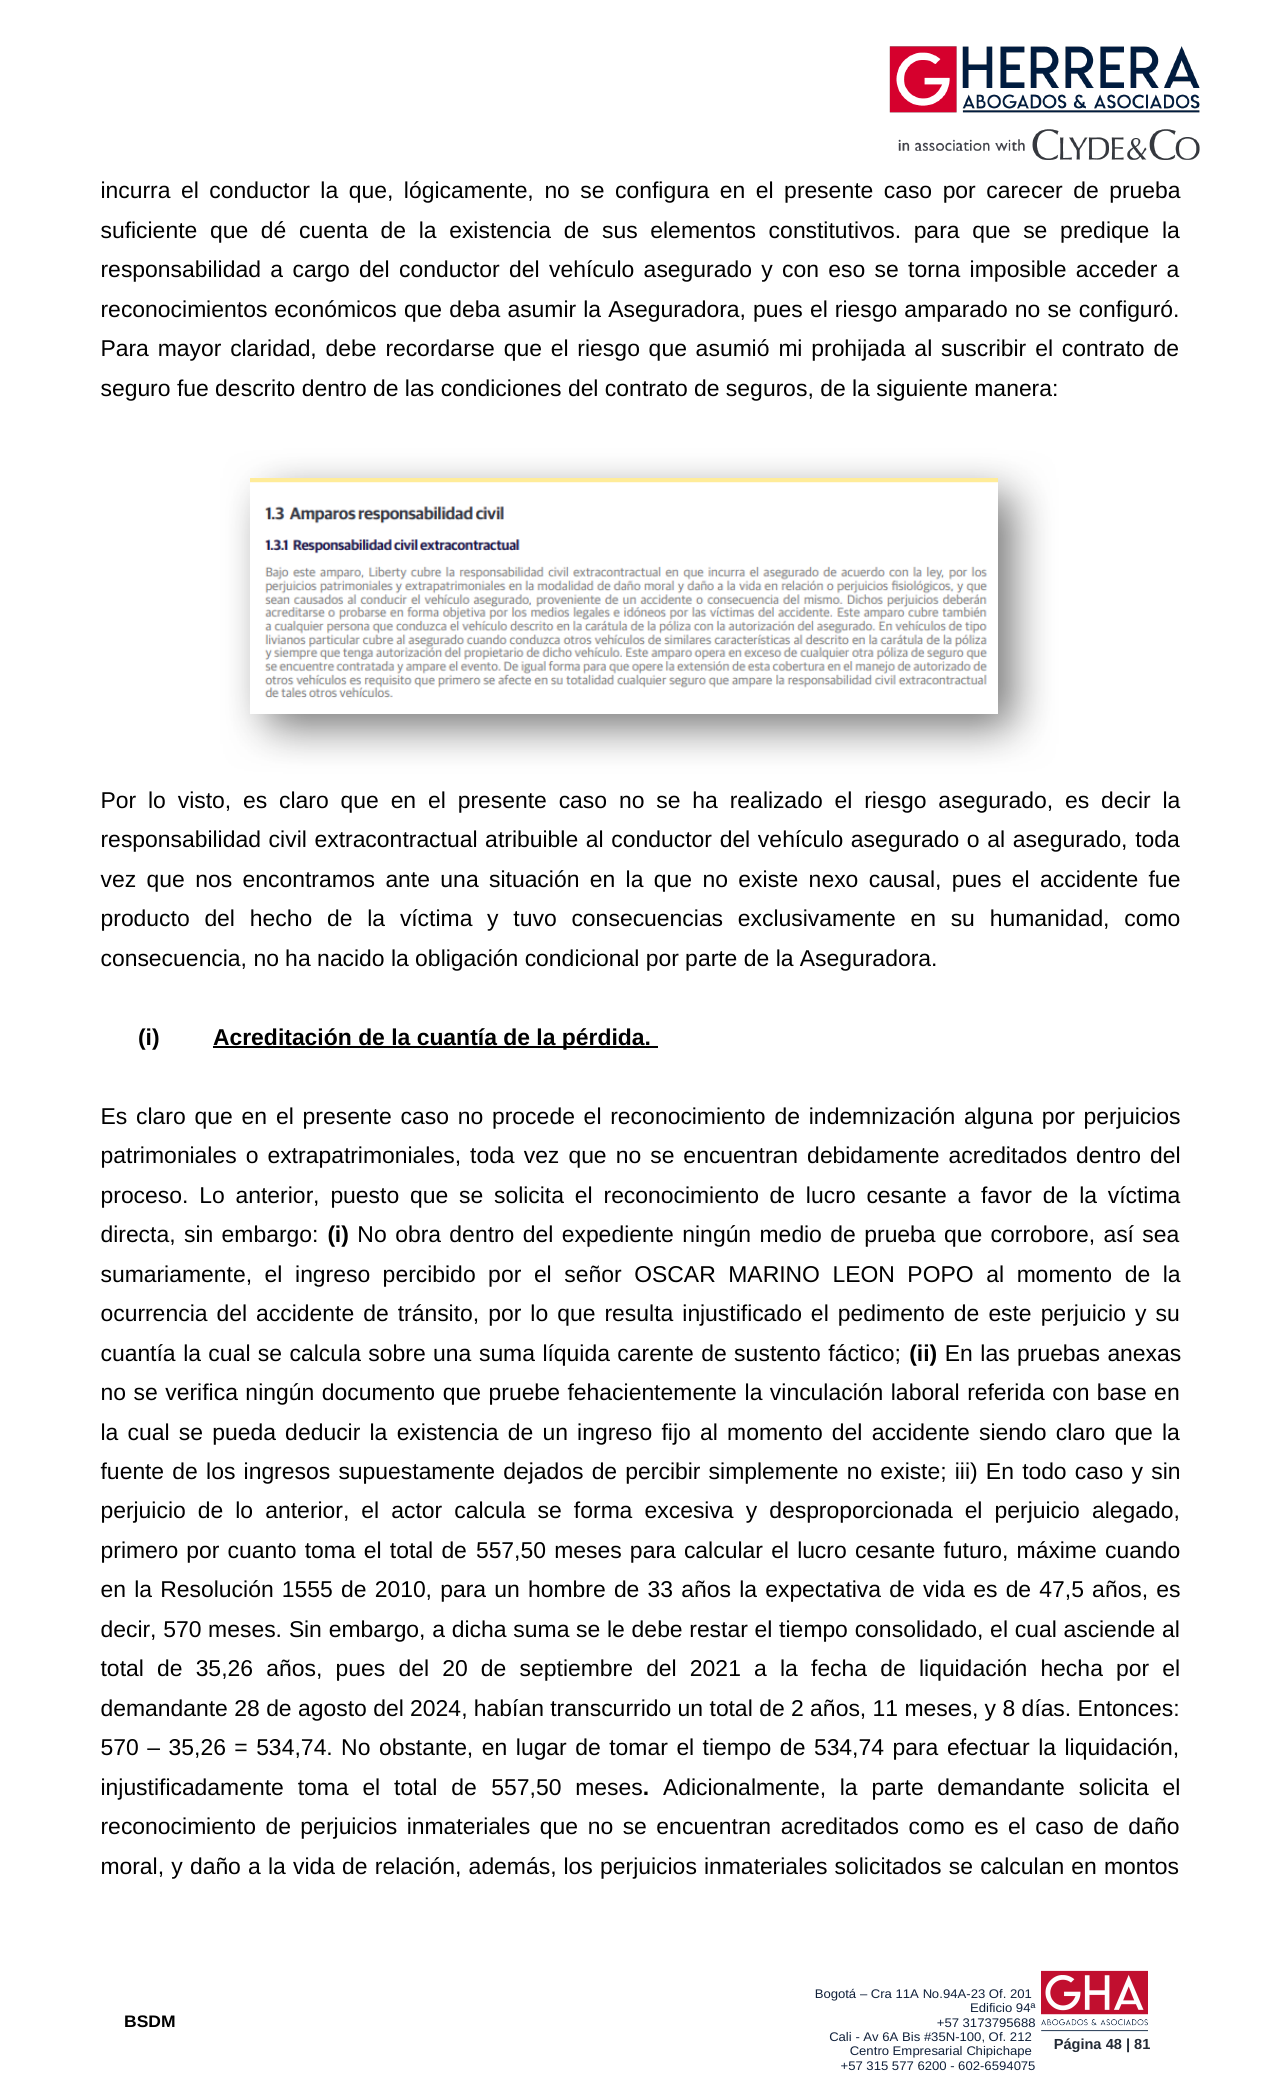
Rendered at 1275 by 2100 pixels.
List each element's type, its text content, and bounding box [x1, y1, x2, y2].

picture [1034, 1967, 1154, 2035]
text Por lo visto, es claro que en el presente caso no se ha realizado el riesgo asegurado, es decir la responsabilidad civil extracontractual atribuible al conductor del vehículo asegurado o al asegurado, toda vez que nos encontramos ante una situación en la que no existe nexo causal, pues el accidente fue producto del hecho de la víctima y tuvo consecuencias exclusivamente en su humanidad, como consecuencia, no ha nacido la obligación condicional por parte de la Aseguradora. [100, 787, 1181, 971]
picture [250, 478, 998, 714]
picture [869, 29, 1220, 177]
list Acreditación de la cuantía de la pérdida. [138, 1024, 1181, 1050]
